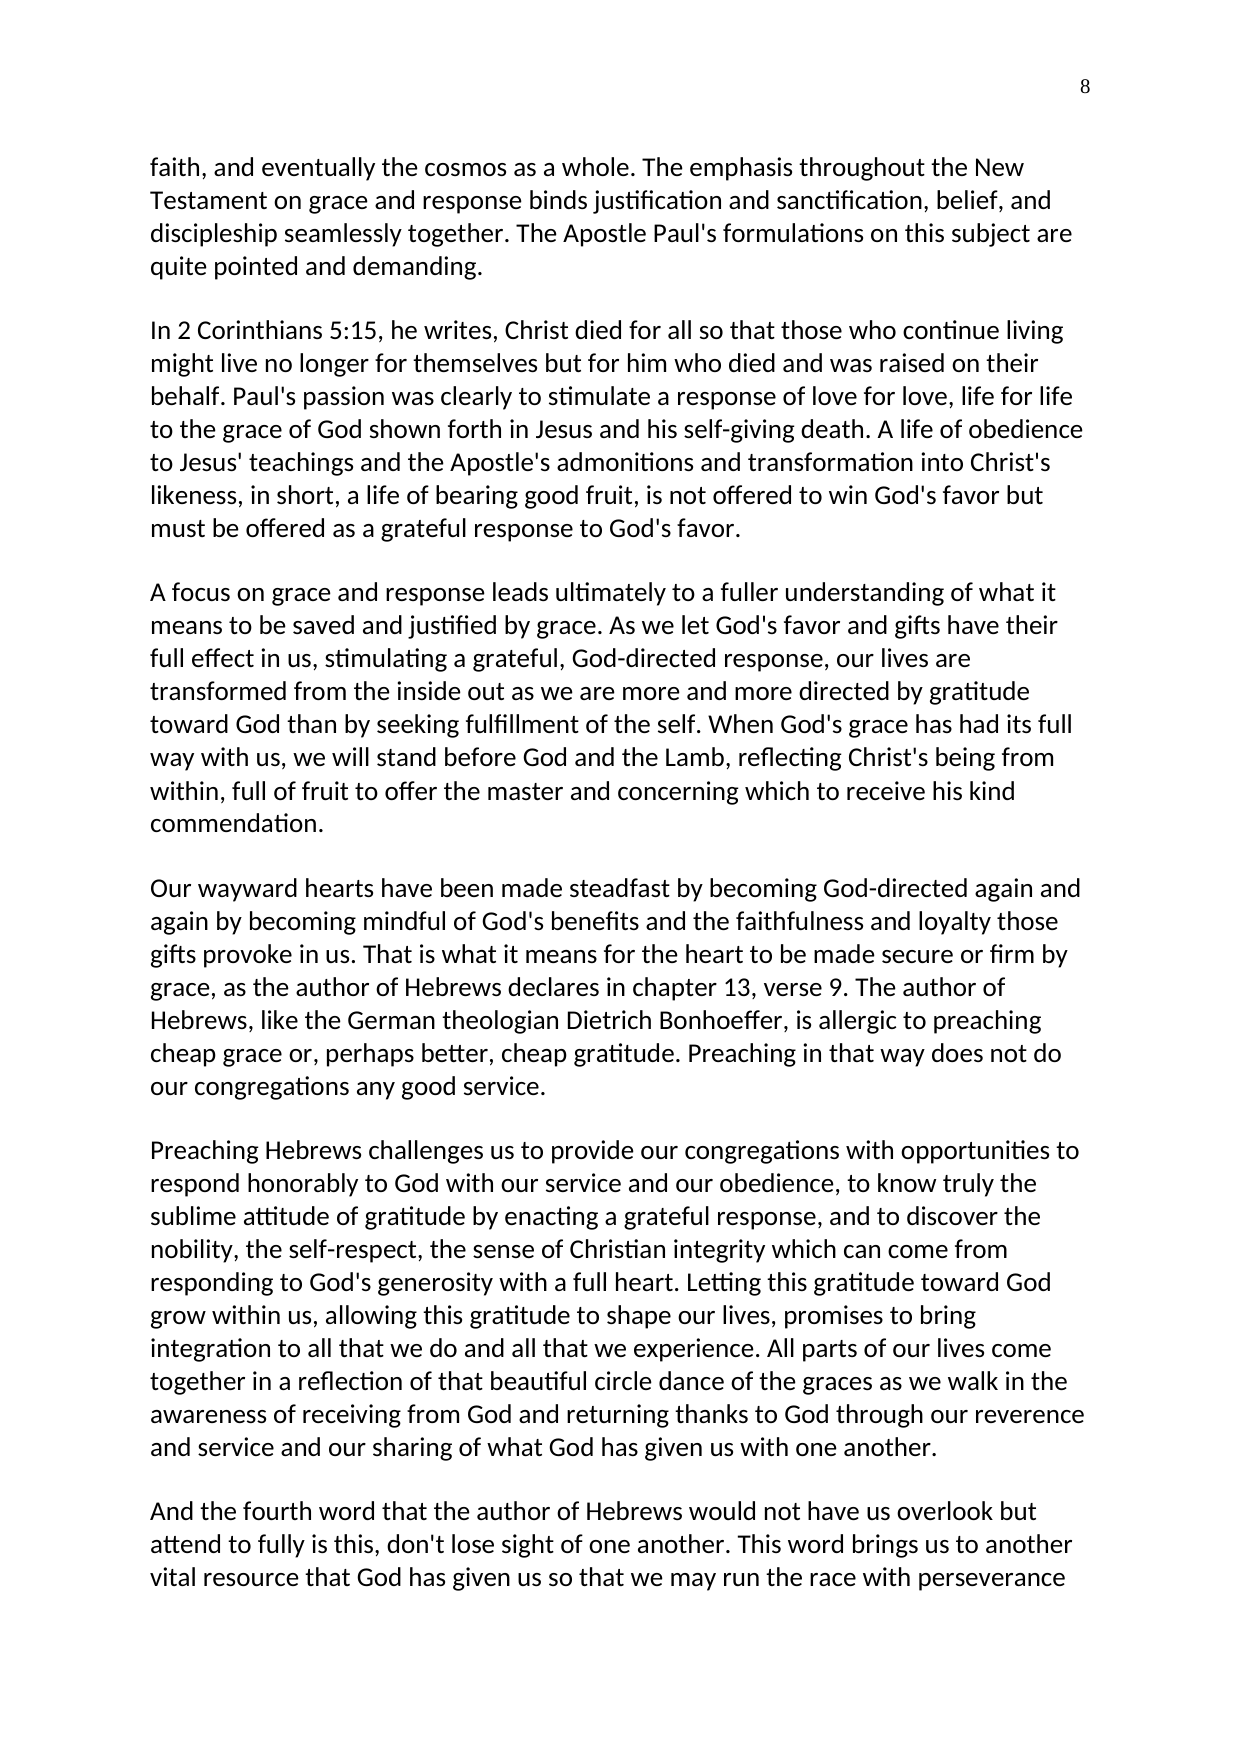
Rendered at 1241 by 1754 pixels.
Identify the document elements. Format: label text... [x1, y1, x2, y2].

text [150, 150, 1090, 282]
text Preaching Hebrews challenges us to provide our congregations with opportunities to respond honorably to God with our service and our obedience, to know truly the sublime attitude of gratitude by enacting a grateful response, and to discover the nobility, the self-respect, the sense of Christian integrity which can come from responding to God's generosity with a full heart. Letting this gratitude toward God grow within us, allowing this gratitude to shape our lives, promises to bring integration to all that we do and all that we experience. All parts of our lives come together in a reflection of that beautiful circle dance of the graces as we walk in the awareness of receiving from God and returning thanks to God through our reverence and service and our sharing of what God has given us with one another. [150, 1133, 1090, 1463]
text In 2 Corinthians 5:15, he writes, Christ died for all so that those who continue living might live no longer for themselves but for him who died and was raised on their behalf. Paul's passion was clearly to stimulate a response of love for love, life for life to the grace of God shown forth in Jesus and his self-giving death. A life of obedience to Jesus' teachings and the Apostle's admonitions and transformation into Christ's likeness, in short, a life of bearing good fruit, is not offered to win God's favor but must be offered as a grateful response to God's favor. [150, 313, 1090, 544]
text Our wayward hearts have been made steadfast by becoming God-directed again and again by becoming mindful of God's benefits and the faithfulness and loyalty those gifts provoke in us. That is what it means for the heart to be made secure or firm by grace, as the author of Hebrews declares in chapter 13, verse 9. The author of Hebrews, like the German theologian Dietrich Bonhoeffer, is allergic to preaching cheap grace or, perhaps better, cheap gratitude. Preaching in that way does not do our congregations any good service. [150, 871, 1090, 1102]
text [150, 1494, 1090, 1593]
text A focus on grace and response leads ultimately to a fuller understanding of what it means to be saved and justified by grace. As we let God's favor and gifts have their full effect in us, stimulating a grateful, God-directed response, our lives are transformed from the inside out as we are more and more directed by gratitude toward God than by seeking fulfillment of the self. When God's grace has had its full way with us, we will stand before God and the Lamb, reflecting Christ's being from within, full of fruit to offer the master and concerning which to receive his kind commendation. [150, 576, 1090, 840]
